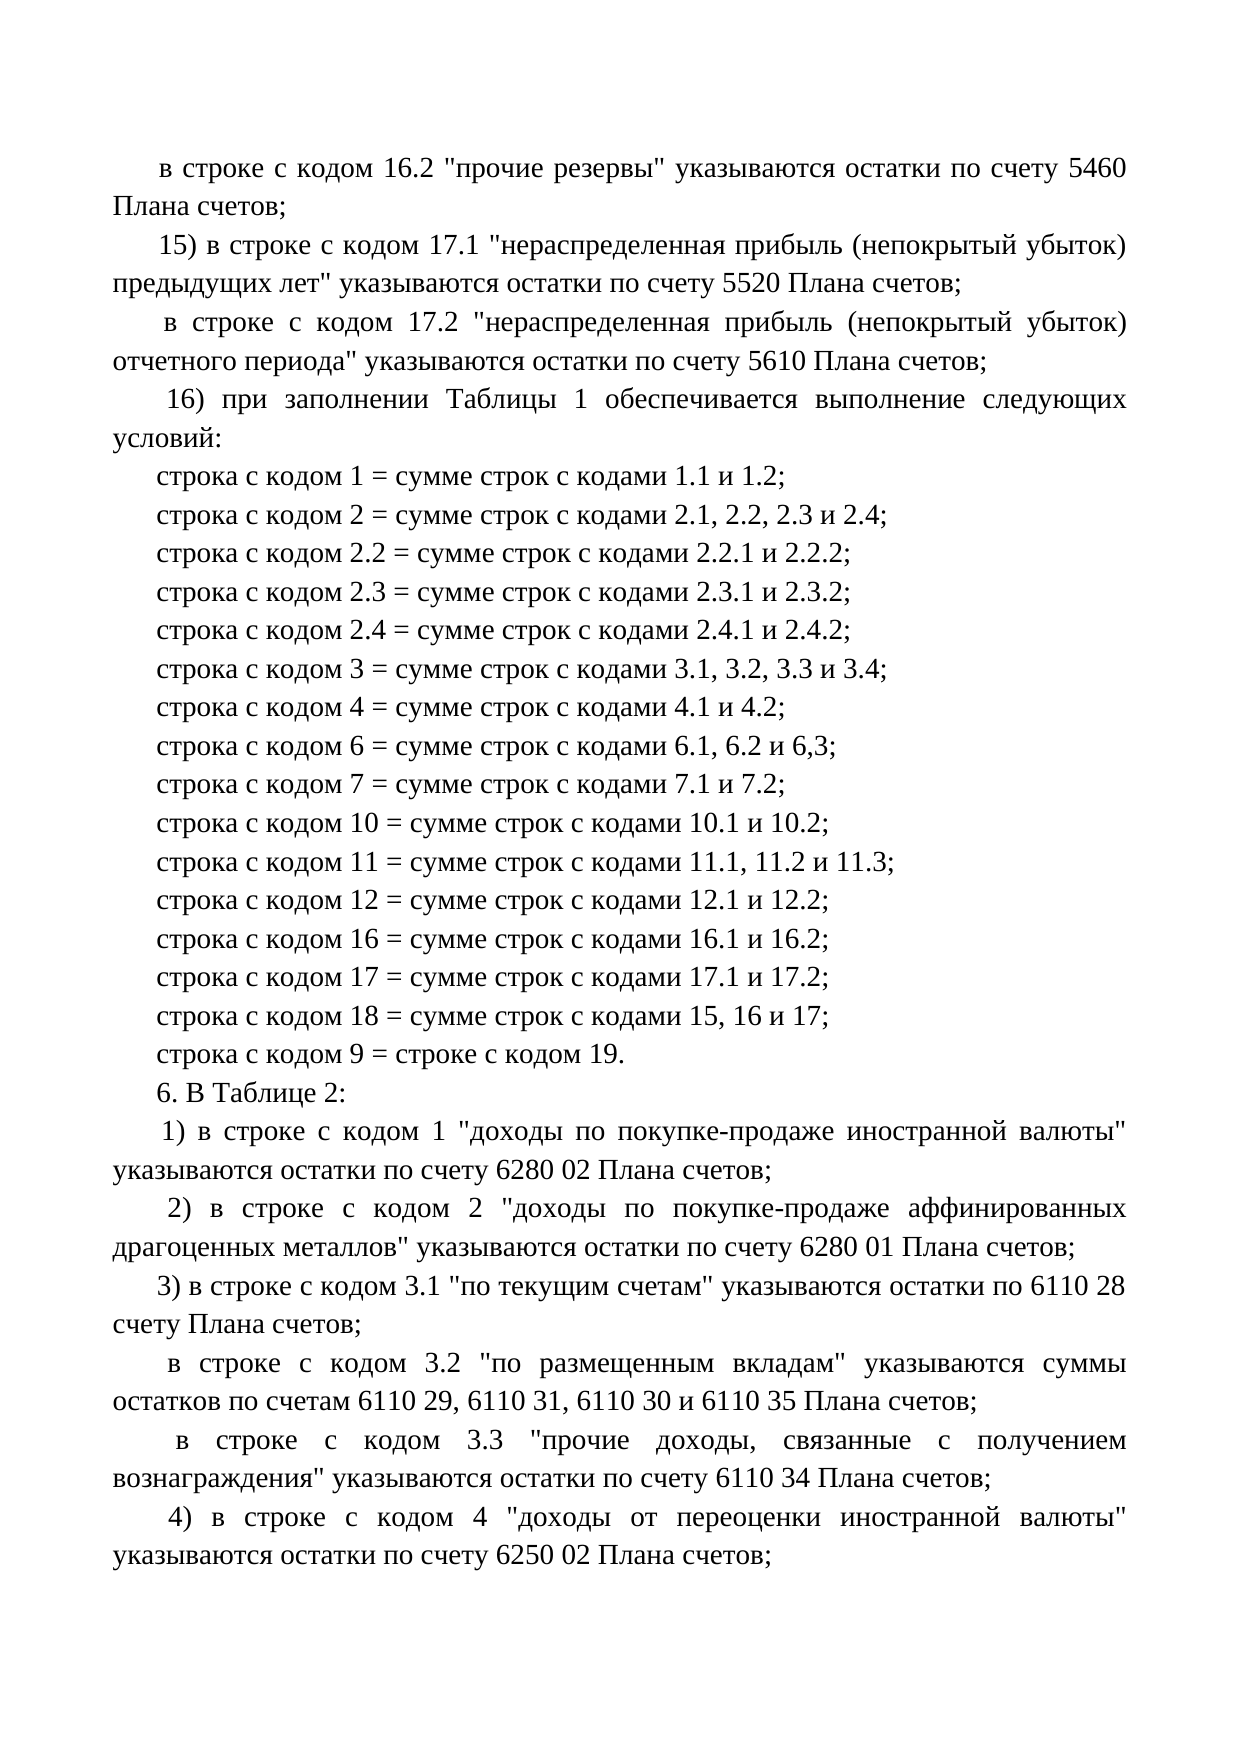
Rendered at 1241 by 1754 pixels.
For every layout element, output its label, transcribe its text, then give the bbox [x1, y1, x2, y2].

text строка с кодом 9 = строке с кодом 19. [112, 1036, 1128, 1070]
text в строке с кодом 3.2 "по размещенным вкладам" указываются суммы остатков по счетам 6110 29, 6110 31, 6110 30 и 6110 35 Плана счетов; [112, 1345, 1128, 1417]
text 1) в строке с кодом 1 "доходы по покупке-продаже иностранной валюты" указываются остатки по счету 6280 02 Плана счетов; [112, 1113, 1128, 1186]
text в строке с кодом 16.2 "прочие резервы" указываются остатки по счету 5460 Плана счетов; [112, 150, 1128, 222]
text в строке с кодом 17.2 "нераспределенная прибыль (непокрытый убыток) отчетного периода" указываются остатки по счету 5610 Плана счетов; [112, 304, 1128, 376]
text строка с кодом 4 = сумме строк с кодами 4.1 и 4.2; [112, 689, 1128, 723]
text строка с кодом 18 = сумме строк с кодами 15, 16 и 17; [112, 998, 1128, 1031]
text 6. В Таблице 2: [112, 1075, 1128, 1108]
text строка с кодом 12 = сумме строк с кодами 12.1 и 12.2; [112, 882, 1128, 916]
text 3) в строке с кодом 3.1 "по текущим счетам" указываются остатки по 6110 28 счету Плана счетов; [112, 1268, 1128, 1340]
text строка с кодом 11 = сумме строк с кодами 11.1, 11.2 и 11.3; [112, 844, 1128, 877]
text строка с кодом 3 = сумме строк с кодами 3.1, 3.2, 3.3 и 3.4; [112, 651, 1128, 684]
text в строке с кодом 3.3 "прочие доходы, связанные с получением вознаграждения" указываются остатки по счету 6110 34 Плана счетов; [112, 1422, 1128, 1494]
text строка с кодом 16 = сумме строк с кодами 16.1 и 16.2; [112, 921, 1128, 954]
text строка с кодом 2.4 = сумме строк с кодами 2.4.1 и 2.4.2; [112, 612, 1128, 646]
text 16) при заполнении Таблицы 1 обеспечивается выполнение следующих условий: [112, 381, 1128, 453]
text 2) в строке с кодом 2 "доходы по покупке-продаже аффинированных драгоценных металлов" указываются остатки по счету 6280 01 Плана счетов; [112, 1191, 1128, 1263]
text строка с кодом 2.2 = сумме строк с кодами 2.2.1 и 2.2.2; [112, 535, 1128, 569]
text строка с кодом 17 = сумме строк с кодами 17.1 и 17.2; [112, 959, 1128, 993]
text строка с кодом 2 = сумме строк с кодами 2.1, 2.2, 2.3 и 2.4; [112, 497, 1128, 530]
text 15) в строке с кодом 17.1 "нераспределенная прибыль (непокрытый убыток) предыдущих лет" указываются остатки по счету 5520 Плана счетов; [112, 227, 1128, 299]
text строка с кодом 7 = сумме строк с кодами 7.1 и 7.2; [112, 767, 1128, 800]
text строка с кодом 10 = сумме строк с кодами 10.1 и 10.2; [112, 805, 1128, 839]
text строка с кодом 2.3 = сумме строк с кодами 2.3.1 и 2.3.2; [112, 574, 1128, 607]
text строка с кодом 6 = сумме строк с кодами 6.1, 6.2 и 6,3; [112, 728, 1128, 762]
text 4) в строке с кодом 4 "доходы от переоценки иностранной валюты" указываются остатки по счету 6250 02 Плана счетов; [112, 1499, 1128, 1571]
text строка с кодом 1 = сумме строк с кодами 1.1 и 1.2; [112, 458, 1128, 492]
